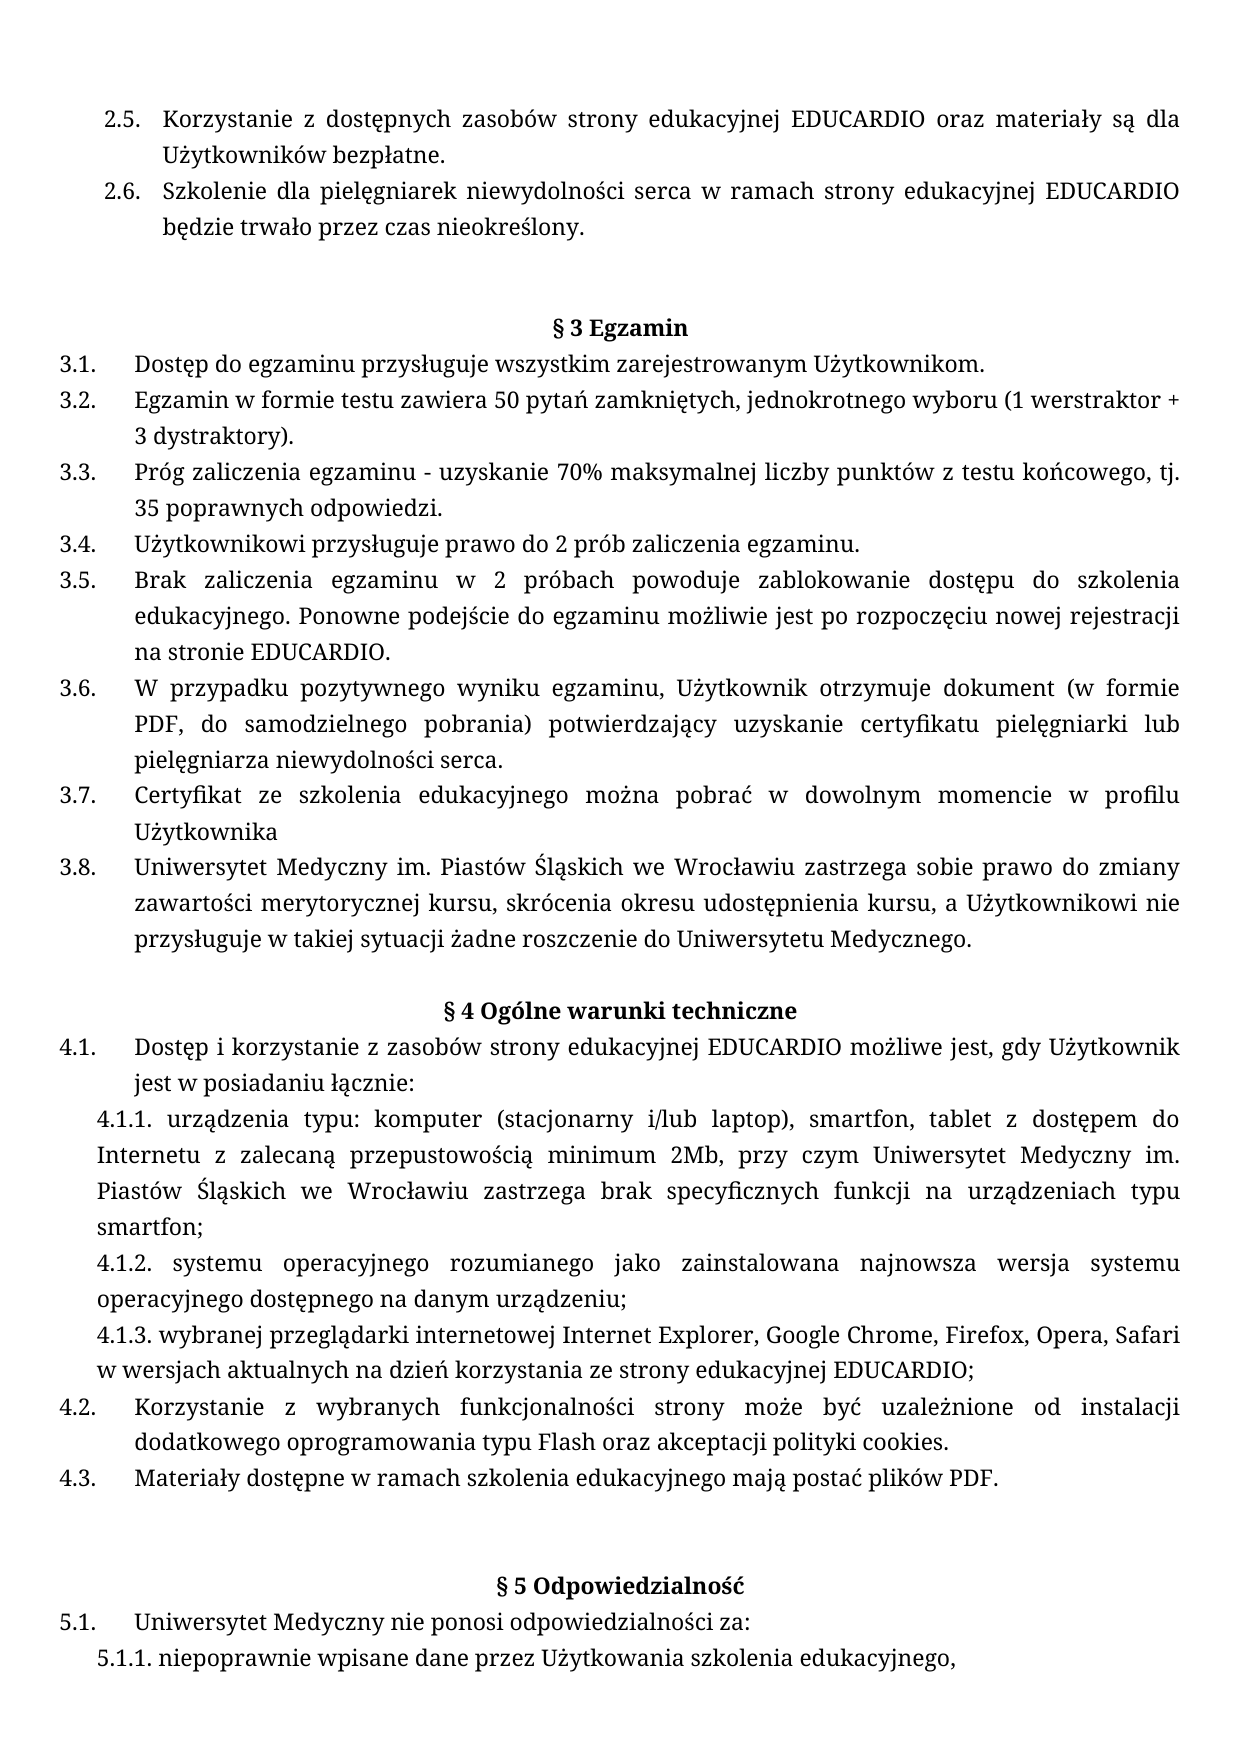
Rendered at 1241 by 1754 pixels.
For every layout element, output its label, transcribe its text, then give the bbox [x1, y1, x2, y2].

list Szkolenie dla pielęgniarek niewydolności serca w ramach strony edukacyjnej EDUCARDIO będzie trwało przez czas nieokreślony. [103, 175, 1181, 242]
text § 4 Ogólne warunki techniczne [59, 995, 1181, 1026]
text § 5 Odpowiedzialność [59, 1570, 1181, 1601]
list Dostęp i korzystanie z zasobów strony edukacyjnej EDUCARDIO możliwe jest, gdy Użytkownik jest w posiadaniu łącznie: [59, 1031, 1181, 1098]
list Brak zaliczenia egzaminu w 2 próbach powoduje zablokowanie dostępu do szkolenia edukacyjnego. Ponowne podejście do egzaminu możliwie jest po rozpoczęciu nowej rejestracji na stronie EDUCARDIO. [59, 564, 1181, 667]
list Certyfikat ze szkolenia edukacyjnego można pobrać w dowolnym momencie w profilu Użytkownika [59, 779, 1181, 847]
text § 3 Egzamin [59, 312, 1181, 343]
list Próg zaliczenia egzaminu - uzyskanie 70% maksymalnej liczby punktów z testu końcowego, tj. 35 poprawnych odpowiedzi. [59, 456, 1181, 523]
list Uniwersytet Medyczny nie ponosi odpowiedzialności za: [59, 1606, 1181, 1637]
list Uniwersytet Medyczny im. Piastów Śląskich we Wrocławiu zastrzega sobie prawo do zmiany zawartości merytorycznej kursu, skrócenia okresu udostępnienia kursu, a Użytkownikowi nie przysługuje w takiej sytuacji żadne roszczenie do Uniwersytetu Medycznego. [59, 851, 1181, 954]
list Materiały dostępne w ramach szkolenia edukacyjnego mają postać plików PDF. [59, 1462, 1181, 1493]
list Egzamin w formie testu zawiera 50 pytań zamkniętych, jednokrotnego wyboru (1 werstraktor + 3 dystraktory). [59, 384, 1181, 451]
text 4.1.3. wybranej przeglądarki internetowej Internet Explorer, Google Chrome, Firefox, Opera, Safari w wersjach aktualnych na dzień korzystania ze strony edukacyjnej EDUCARDIO; [97, 1318, 1181, 1386]
list W przypadku pozytywnego wyniku egzaminu, Użytkownik otrzymuje dokument (w formie PDF, do samodzielnego pobrania) potwierdzający uzyskanie certyfikatu pielęgniarki lub pielęgniarza niewydolności serca. [59, 672, 1181, 775]
text 4.1.2. systemu operacyjnego rozumianego jako zainstalowana najnowsza wersja systemu operacyjnego dostępnego na danym urządzeniu; [97, 1247, 1181, 1314]
text 5.1.1. niepoprawnie wpisane dane przez Użytkowania szkolenia edukacyjnego, [97, 1642, 1181, 1673]
list Użytkownikowi przysługuje prawo do 2 prób zaliczenia egzaminu. [59, 528, 1181, 559]
list Korzystanie z dostępnych zasobów strony edukacyjnej EDUCARDIO oraz materiały są dla Użytkowników bezpłatne. [103, 103, 1181, 171]
text 4.1.1. urządzenia typu: komputer (stacjonarny i/lub laptop), smartfon, tablet z dostępem do Internetu z zalecaną przepustowością minimum 2Mb, przy czym Uniwersytet Medyczny im. Piastów Śląskich we Wrocławiu zastrzega brak specyficznych funkcji na urządzeniach typu smartfon; [97, 1103, 1181, 1242]
list Korzystanie z wybranych funkcjonalności strony może być uzależnione od instalacji dodatkowego oprogramowania typu Flash oraz akceptacji polityki cookies. [59, 1390, 1181, 1458]
list Dostęp do egzaminu przysługuje wszystkim zarejestrowanym Użytkownikom. [59, 348, 1181, 379]
